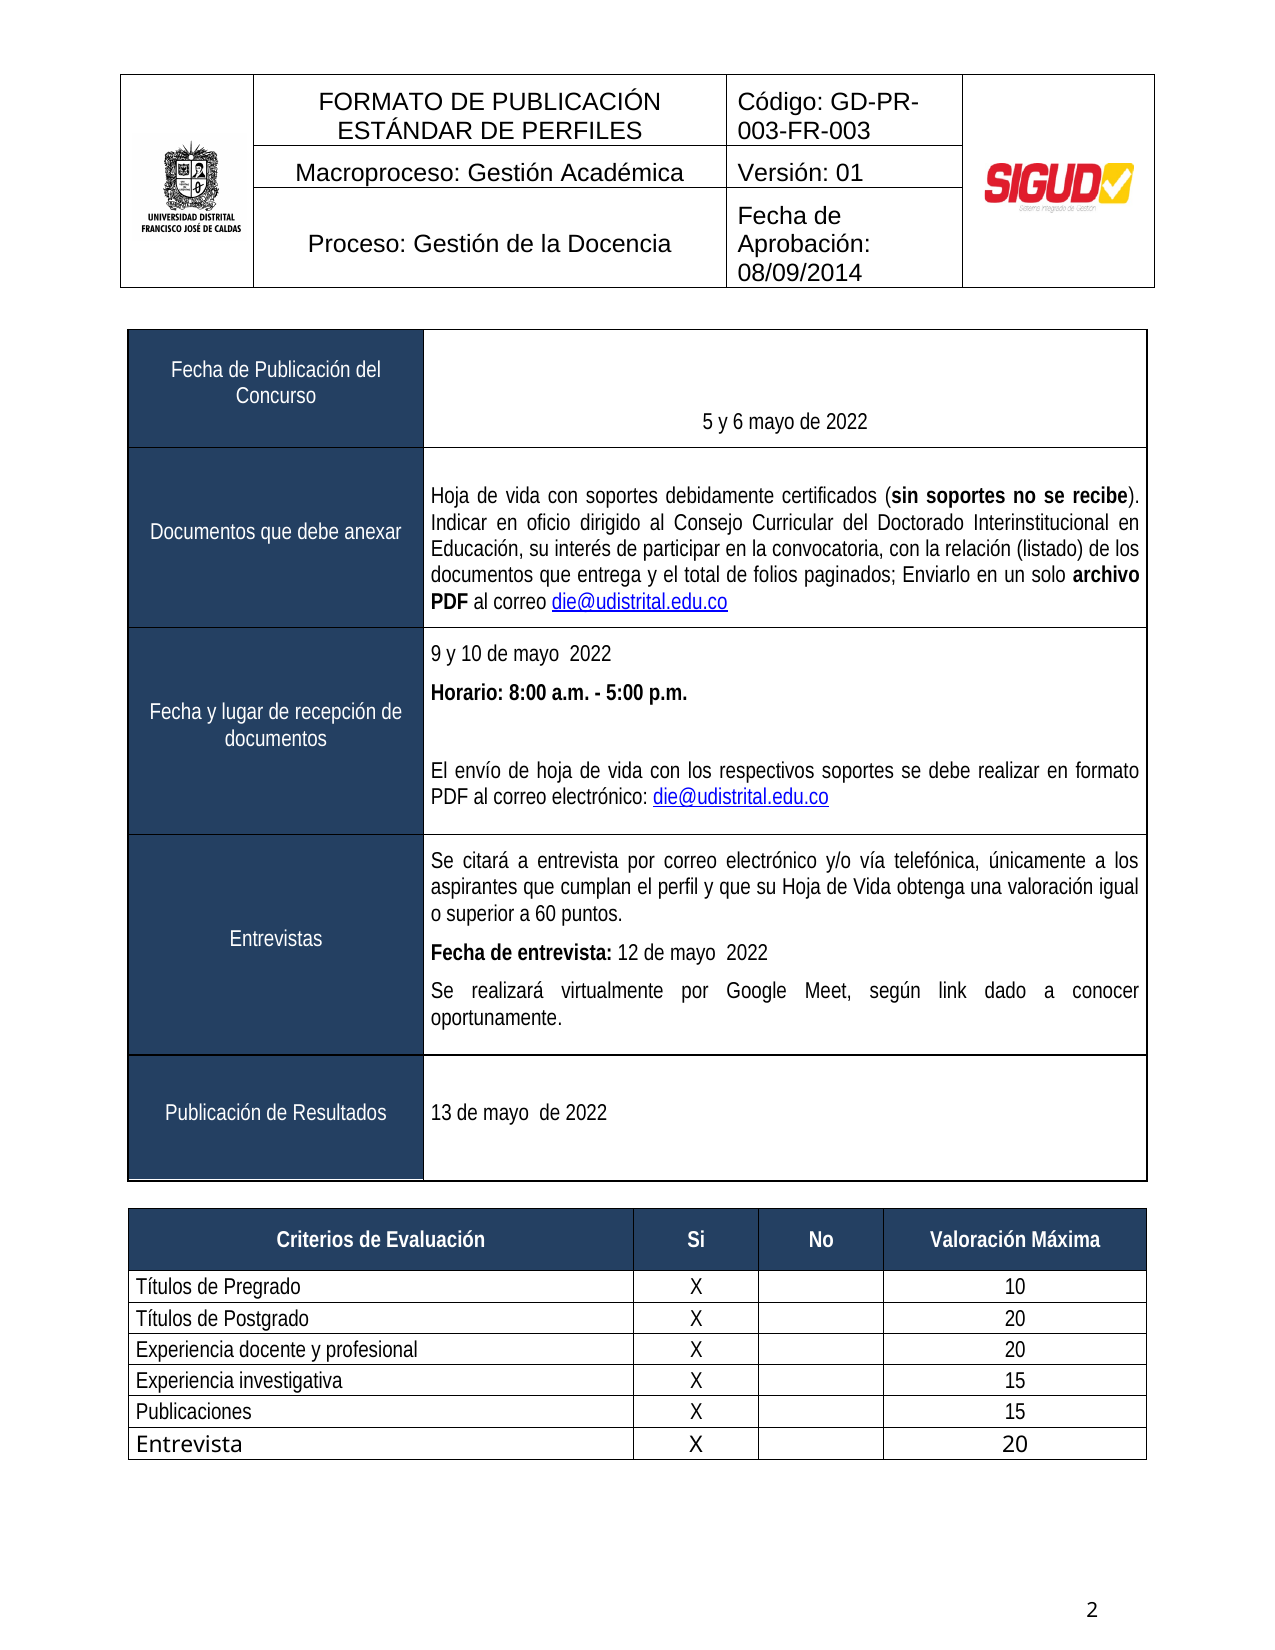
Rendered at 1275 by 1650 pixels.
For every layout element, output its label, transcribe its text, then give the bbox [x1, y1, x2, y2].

table_cell [759, 1303, 883, 1333]
table_cell Documentos que debe anexar [129, 448, 423, 627]
table_cell Entrevista [129, 1428, 633, 1459]
table_cell Experiencia docente y profesional [129, 1334, 633, 1364]
table_cell 20 [884, 1303, 1146, 1333]
table_cell Títulos de Pregrado [129, 1271, 633, 1302]
table_cell Hoja de vida con soportes debidamente certificados (sin soportes no se recibe). Indicar en oficio dirigido al Consejo Curricular del Doctorado Interinstitucional en Educación, su interés de participar en la convocatoria, con la relación (listado) de los documentos que entrega y el total de folios paginados; Enviarlo en un solo archivo PDF al correo die@udistrital.edu.co [424, 448, 1146, 627]
table_cell [759, 1334, 883, 1364]
table_cell 13 de mayo de 2022 [424, 1056, 1146, 1179]
table_cell X [634, 1271, 758, 1302]
table_cell Entrevistas [129, 835, 423, 1054]
table_cell X [634, 1334, 758, 1364]
table_cell X [634, 1396, 758, 1427]
table_cell [759, 1365, 883, 1395]
table_cell 20 [884, 1334, 1146, 1364]
table_cell X [634, 1303, 758, 1333]
table_cell Fecha y lugar de recepción de documentos [129, 628, 423, 834]
table_cell 15 [884, 1365, 1146, 1395]
table_cell [759, 1271, 883, 1302]
table_cell 9 y 10 de mayo 2022 Horario: 8:00 a.m. - 5:00 p.m. El envío de hoja de vida con los respectivos soportes se debe realizar en formato PDF al correo electrónico: die@udistrital.edu.co [424, 628, 1146, 834]
table_cell Publicaciones [129, 1396, 633, 1427]
table_cell X [634, 1365, 758, 1395]
table_cell X [634, 1428, 758, 1459]
table_cell Se citará a entrevista por correo electrónico y/o vía telefónica, únicamente a los aspirantes que cumplan el perfil y que su Hoja de Vida obtenga una valoración igual o superior a 60 puntos. Fecha de entrevista: 12 de mayo 2022 Se realizará virtualmente por Google Meet, según link dado a conocer oportunamente. [424, 835, 1146, 1054]
table_header Si [634, 1209, 758, 1270]
table_cell 20 [884, 1428, 1146, 1459]
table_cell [129, 330, 423, 447]
table_cell [759, 1396, 883, 1427]
table_cell Experiencia investigativa [129, 1365, 633, 1395]
table_cell [759, 1428, 883, 1459]
table_cell 5 y 6 mayo de 2022 [424, 330, 1146, 447]
table_header No [759, 1209, 883, 1270]
table_cell 15 [884, 1396, 1146, 1427]
table_header Valoración Máxima [884, 1209, 1146, 1270]
table_cell Publicación de Resultados [129, 1056, 423, 1179]
table_cell 10 [884, 1271, 1146, 1302]
table_cell Títulos de Postgrado [129, 1303, 633, 1333]
table_header Criterios de Evaluación [129, 1209, 633, 1270]
